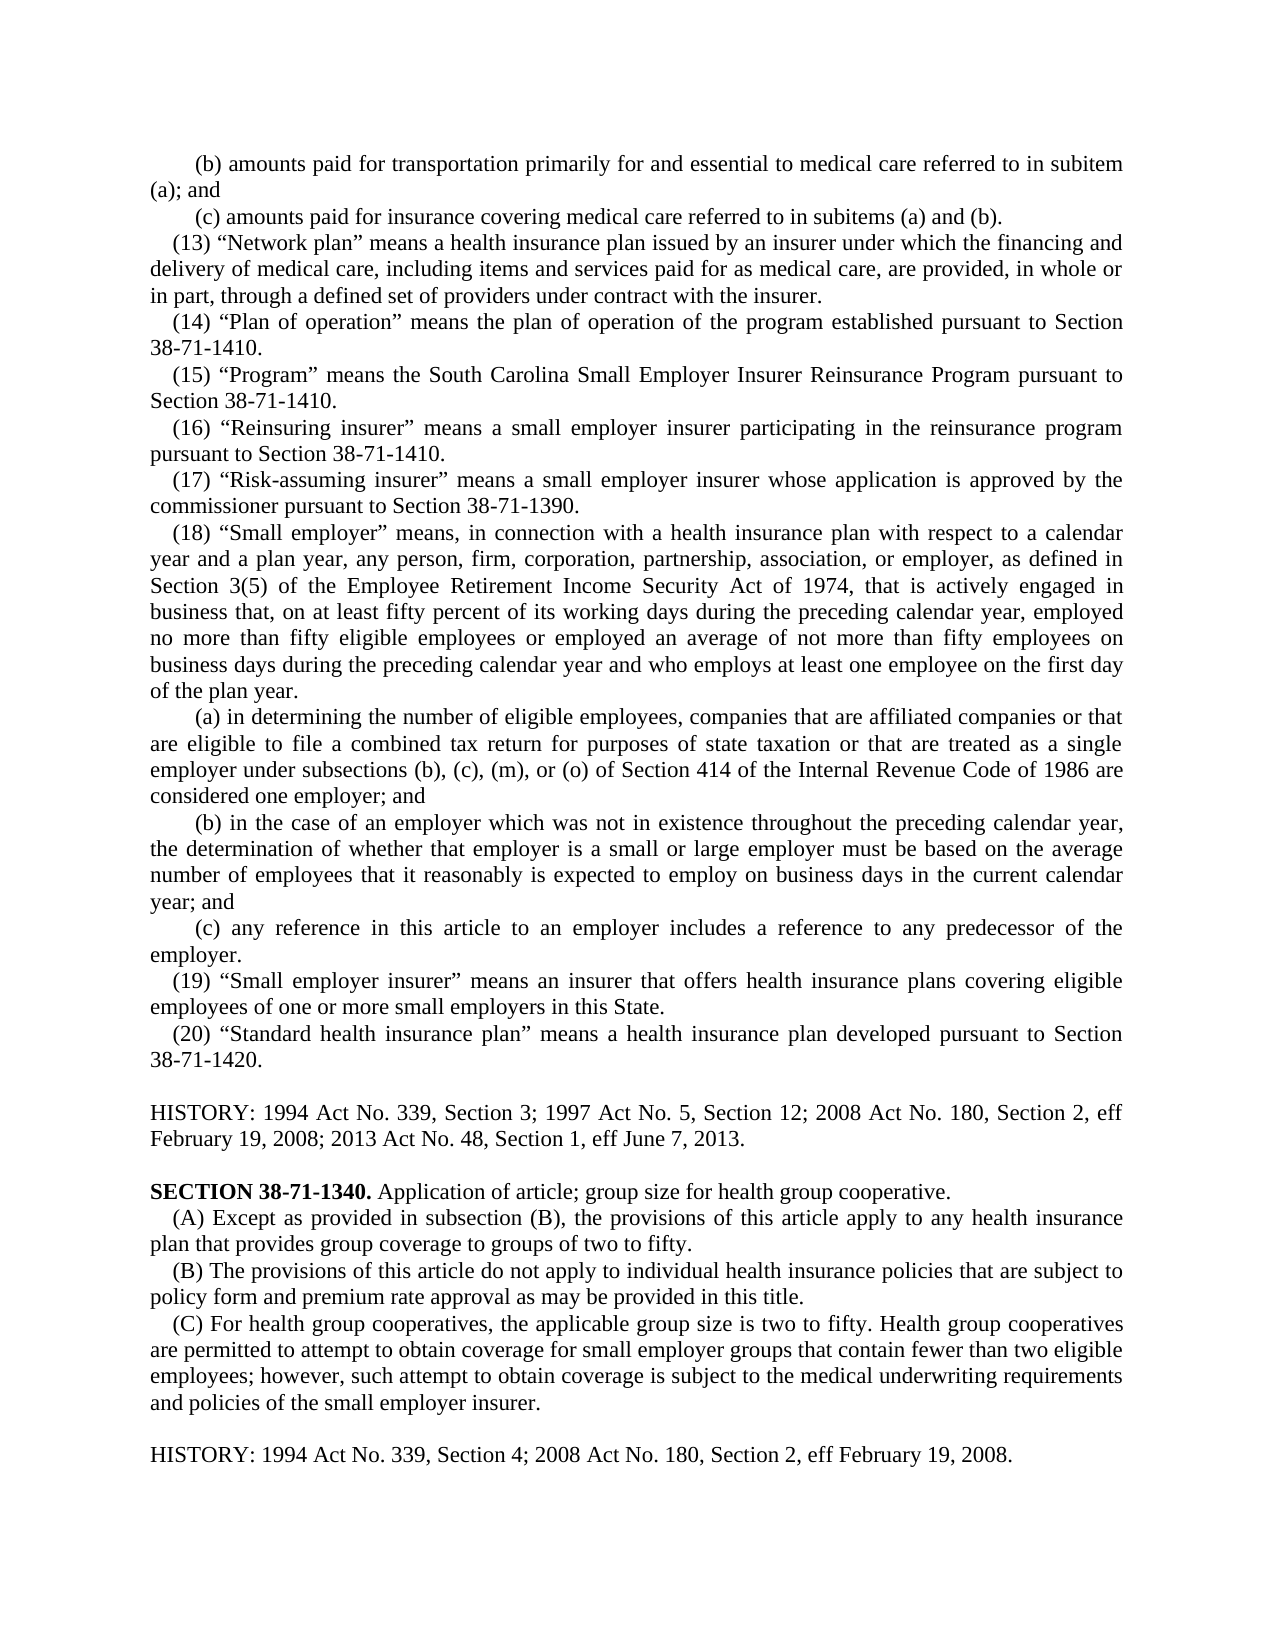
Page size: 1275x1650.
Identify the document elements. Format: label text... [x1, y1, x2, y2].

text (c) amounts paid for insurance covering medical care referred to in subitems (a) and (b). [150, 203, 1125, 229]
text (18) “Small employer” means, in connection with a health insurance plan with respect to a calendar year and a plan year, any person, firm, corporation, partnership, association, or employer, as defined in Section 3(5) of the Employee Retirement Income Security Act of 1974, that is actively engaged in business that, on at least fifty percent of its working days during the preceding calendar year, employed no more than fifty eligible employees or employed an average of not more than fifty employees on business days during the preceding calendar year and who employs at least one employee on the first day of the plan year. [150, 519, 1125, 703]
text HISTORY: 1994 Act No. 339, Section 4; 2008 Act No. 180, Section 2, eff February 19, 2008. [150, 1441, 1125, 1468]
text (19) “Small employer insurer” means an insurer that offers health insurance plans covering eligible employees of one or more small employers in this State. [150, 967, 1125, 1020]
text (A) Except as provided in subsection (B), the provisions of this article apply to any health insurance plan that provides group coverage to groups of two to fifty. [150, 1204, 1125, 1257]
text (c) any reference in this article to an employer includes a reference to any predecessor of the employer. [150, 914, 1125, 967]
text (B) The provisions of this article do not apply to individual health insurance policies that are subject to policy form and premium rate approval as may be provided in this title. [150, 1257, 1125, 1309]
text (17) “Risk-assuming insurer” means a small employer insurer whose application is approved by the commissioner pursuant to Section 38-71-1390. [150, 466, 1125, 519]
text SECTION 38-71-1340. Application of article; group size for health group cooperative. [150, 1178, 1125, 1204]
text HISTORY: 1994 Act No. 339, Section 3; 1997 Act No. 5, Section 12; 2008 Act No. 180, Section 2, eff February 19, 2008; 2013 Act No. 48, Section 1, eff June 7, 2013. [150, 1099, 1125, 1151]
text (14) “Plan of operation” means the plan of operation of the program established pursuant to Section 38-71-1410. [150, 308, 1125, 361]
text (C) For health group cooperatives, the applicable group size is two to fifty. Health group cooperatives are permitted to attempt to obtain coverage for small employer groups that contain fewer than two eligible employees; however, such attempt to obtain coverage is subject to the medical underwriting requirements and policies of the small employer insurer. [150, 1309, 1125, 1415]
text (b) in the case of an employer which was not in existence throughout the preceding calendar year, the determination of whether that employer is a small or large employer must be based on the average number of employees that it reasonably is expected to employ on business days in the current calendar year; and [150, 809, 1125, 914]
text (a) in determining the number of eligible employees, companies that are affiliated companies or that are eligible to file a combined tax return for purposes of state taxation or that are treated as a single employer under subsections (b), (c), (m), or (o) of Section 414 of the Internal Revenue Code of 1986 are considered one employer; and [150, 703, 1125, 809]
text (20) “Standard health insurance plan” means a health insurance plan developed pursuant to Section 38-71-1420. [150, 1020, 1125, 1072]
text (15) “Program” means the South Carolina Small Employer Insurer Reinsurance Program pursuant to Section 38-71-1410. [150, 361, 1125, 413]
text (13) “Network plan” means a health insurance plan issued by an insurer under which the financing and delivery of medical care, including items and services paid for as medical care, are provided, in whole or in part, through a defined set of providers under contract with the insurer. [150, 229, 1125, 308]
text (16) “Reinsuring insurer” means a small employer insurer participating in the reinsurance program pursuant to Section 38-71-1410. [150, 413, 1125, 466]
text (b) amounts paid for transportation primarily for and essential to medical care referred to in subitem (a); and [150, 150, 1125, 203]
